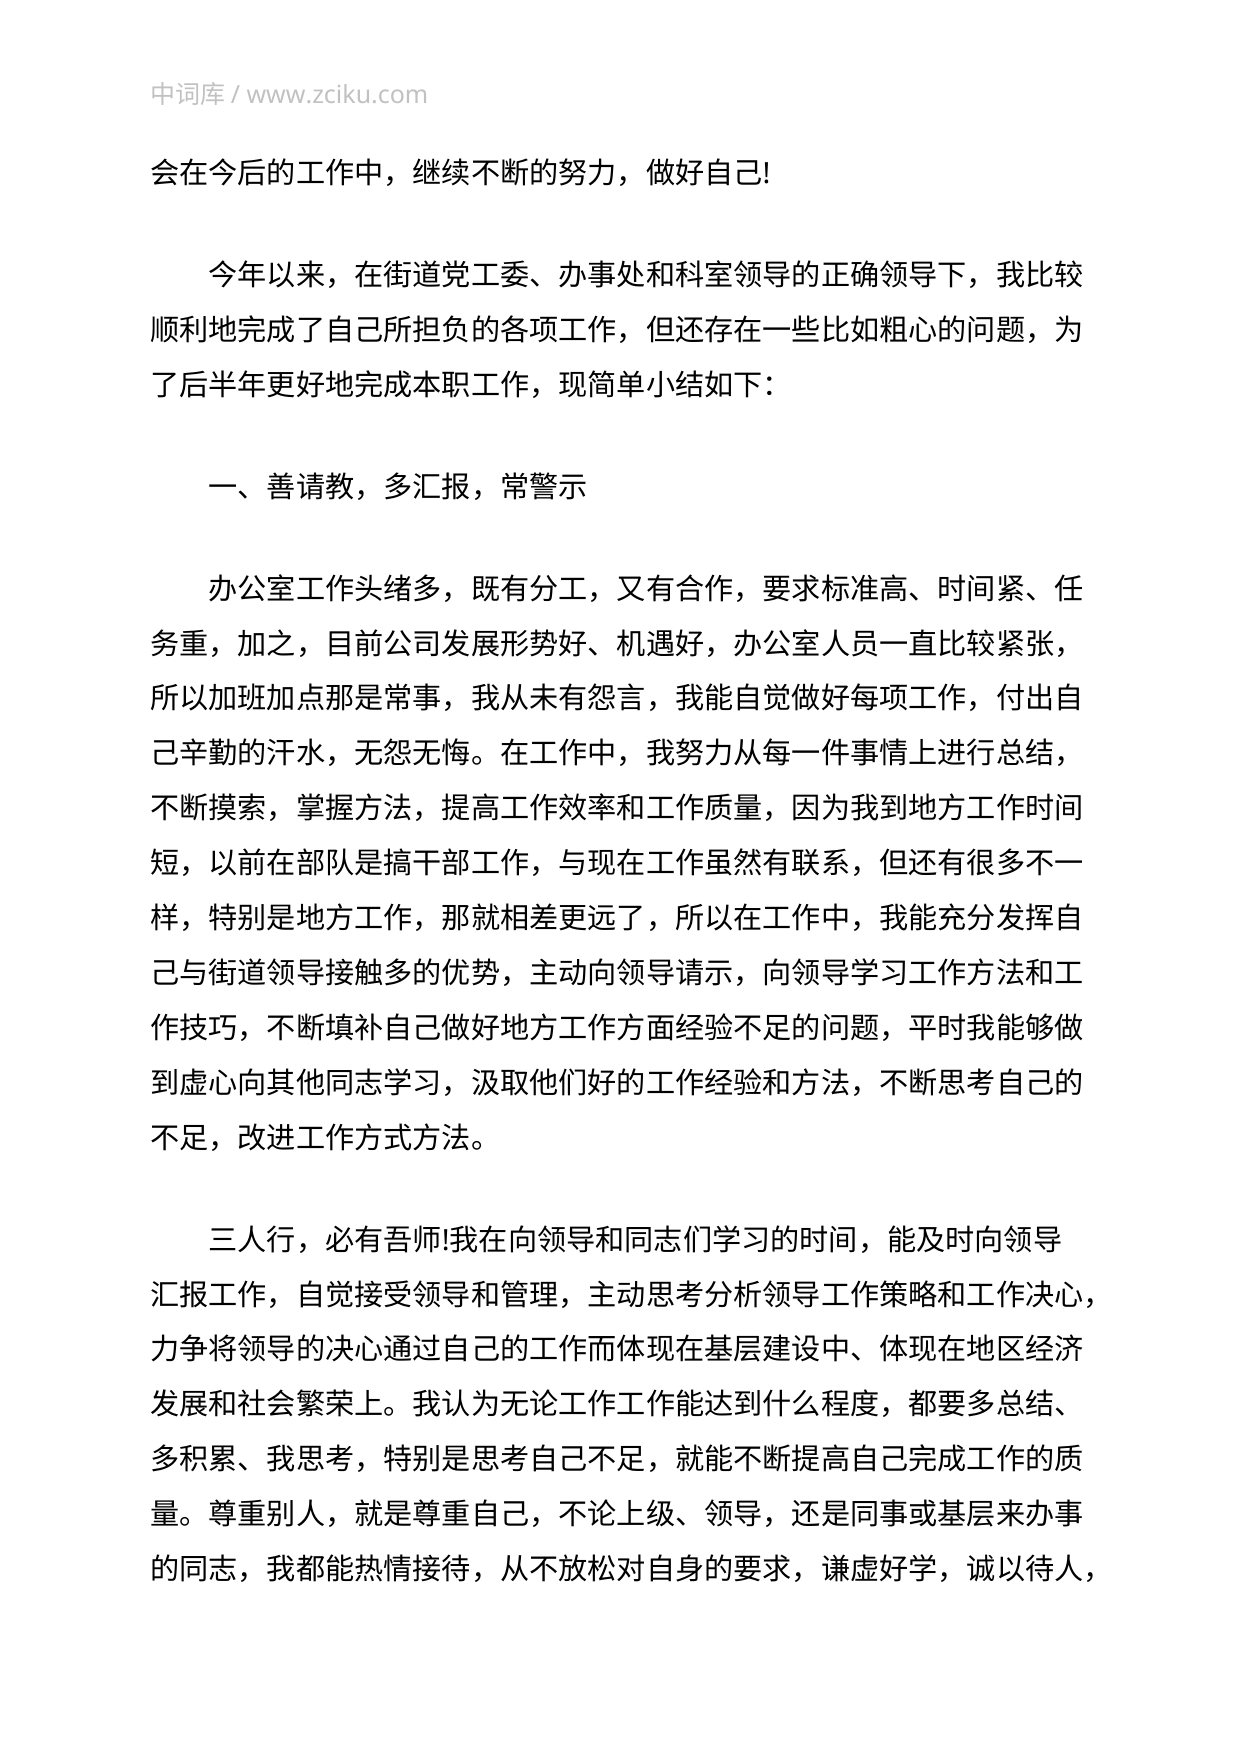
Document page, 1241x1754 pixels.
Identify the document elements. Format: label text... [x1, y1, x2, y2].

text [150, 150, 1090, 192]
text 今年以来，在街道党工委、办事处和科室领导的正确领导下，我比较顺利地完成了自己所担负的各项工作，但还存在一些比如粗心的问题，为了后半年更好地完成本职工作，现简单小结如下： [150, 252, 1090, 404]
text 办公室工作头绪多，既有分工，又有合作，要求标准高、时间紧、任务重，加之，目前公司发展形势好、机遇好，办公室人员一直比较紧张，所以加班加点那是常事，我从未有怨言，我能自觉做好每项工作，付出自己辛勤的汗水，无怨无悔。在工作中，我努力从每一件事情上进行总结，不断摸索，掌握方法，提高工作效率和工作质量，因为我到地方工作时间短，以前在部队是搞干部工作，与现在工作虽然有联系，但还有很多不一样，特别是地方工作，那就相差更远了，所以在工作中，我能充分发挥自己与街道领导接触多的优势，主动向领导请示，向领导学习工作方法和工作技巧，不断填补自己做好地方工作方面经验不足的问题，平时我能够做到虚心向其他同志学习，汲取他们好的工作经验和方法，不断思考自己的不足，改进工作方式方法。 [150, 565, 1090, 1157]
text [150, 1216, 1090, 1588]
text 一、善请教，多汇报，常警示 [150, 463, 1090, 506]
